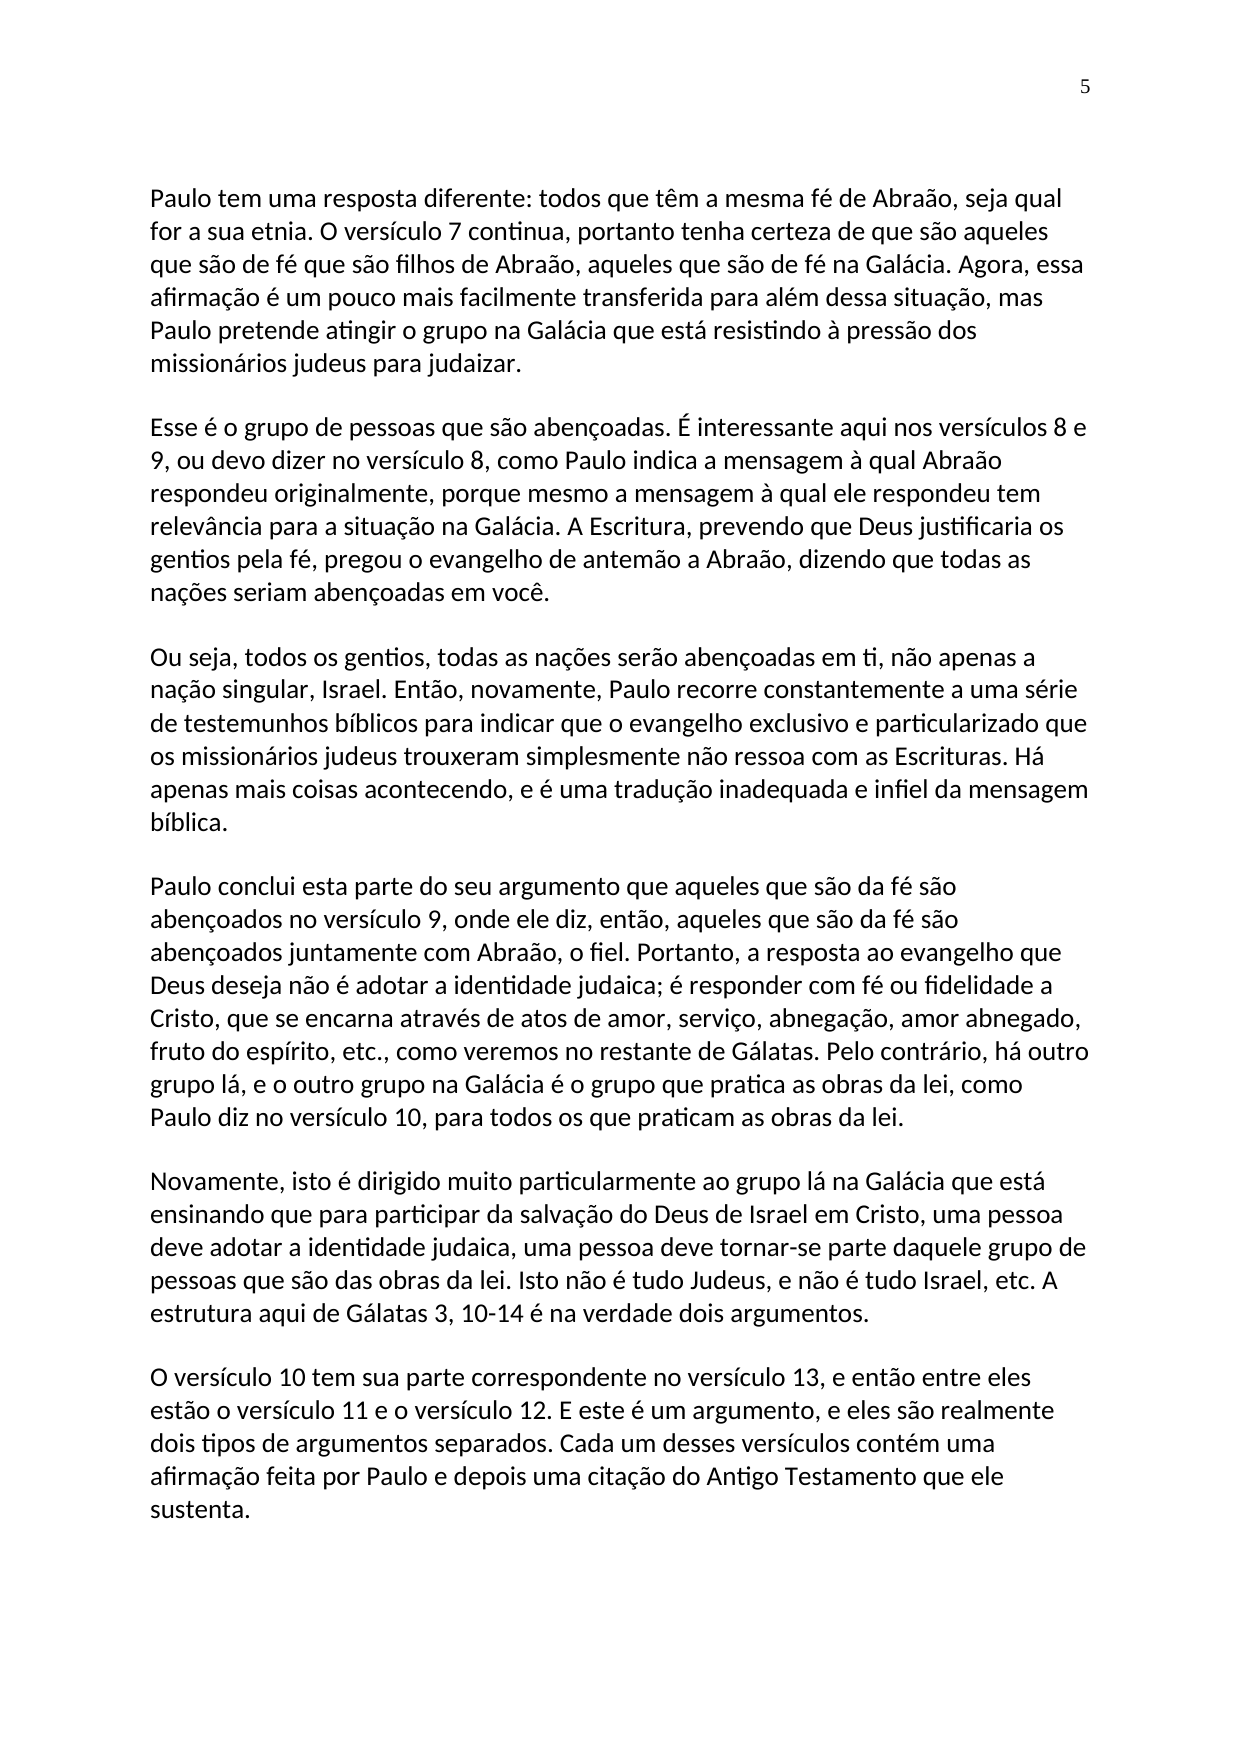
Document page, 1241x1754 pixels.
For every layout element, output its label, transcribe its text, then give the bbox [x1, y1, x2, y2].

text O versículo 10 tem sua parte correspondente no versículo 13, e então entre eles estão o versículo 11 e o versículo 12. E este é um argumento, e eles são realmente dois tipos de argumentos separados. Cada um desses versículos contém uma afirmação feita por Paulo e depois uma citação do Antigo Testamento que ele sustenta. [150, 1361, 1090, 1526]
text Paulo tem uma resposta diferente: todos que têm a mesma fé de Abraão, seja qual for a sua etnia. O versículo 7 continua, portanto tenha certeza de que são aqueles que são de fé que são filhos de Abraão, aqueles que são de fé na Galácia. Agora, essa afirmação é um pouco mais facilmente transferida para além dessa situação, mas Paulo pretende atingir o grupo na Galácia que está resistindo à pressão dos missionários judeus para judaizar. [150, 181, 1090, 379]
text Paulo conclui esta parte do seu argumento que aqueles que são da fé são abençoados no versículo 9, onde ele diz, então, aqueles que são da fé são abençoados juntamente com Abraão, o fiel. Portanto, a resposta ao evangelho que Deus deseja não é adotar a identidade judaica; é responder com fé ou fidelidade a Cristo, que se encarna através de atos de amor, serviço, abnegação, amor abnegado, fruto do espírito, etc., como veremos no restante de Gálatas. Pelo contrário, há outro grupo lá, e o outro grupo na Galácia é o grupo que pratica as obras da lei, como Paulo diz no versículo 10, para todos os que praticam as obras da lei. [150, 869, 1090, 1133]
text Esse é o grupo de pessoas que são abençoadas. É interessante aqui nos versículos 8 e 9, ou devo dizer no versículo 8, como Paulo indica a mensagem à qual Abraão respondeu originalmente, porque mesmo a mensagem à qual ele respondeu tem relevância para a situação na Galácia. A Escritura, prevendo que Deus justificaria os gentios pela fé, pregou o evangelho de antemão a Abraão, dizendo que todas as nações seriam abençoadas em você. [150, 410, 1090, 608]
text Ou seja, todos os gentios, todas as nações serão abençoadas em ti, não apenas a nação singular, Israel. Então, novamente, Paulo recorre constantemente a uma série de testemunhos bíblicos para indicar que o evangelho exclusivo e particularizado que os missionários judeus trouxeram simplesmente não ressoa com as Escrituras. Há apenas mais coisas acontecendo, e é uma tradução inadequada e infiel da mensagem bíblica. [150, 640, 1090, 838]
text Novamente, isto é dirigido muito particularmente ao grupo lá na Galácia que está ensinando que para participar da salvação do Deus de Israel em Cristo, uma pessoa deve adotar a identidade judaica, uma pessoa deve tornar-se parte daquele grupo de pessoas que são das obras da lei. Isto não é tudo Judeus, e não é tudo Israel, etc. A estrutura aqui de Gálatas 3, 10-14 é na verdade dois argumentos. [150, 1164, 1090, 1329]
